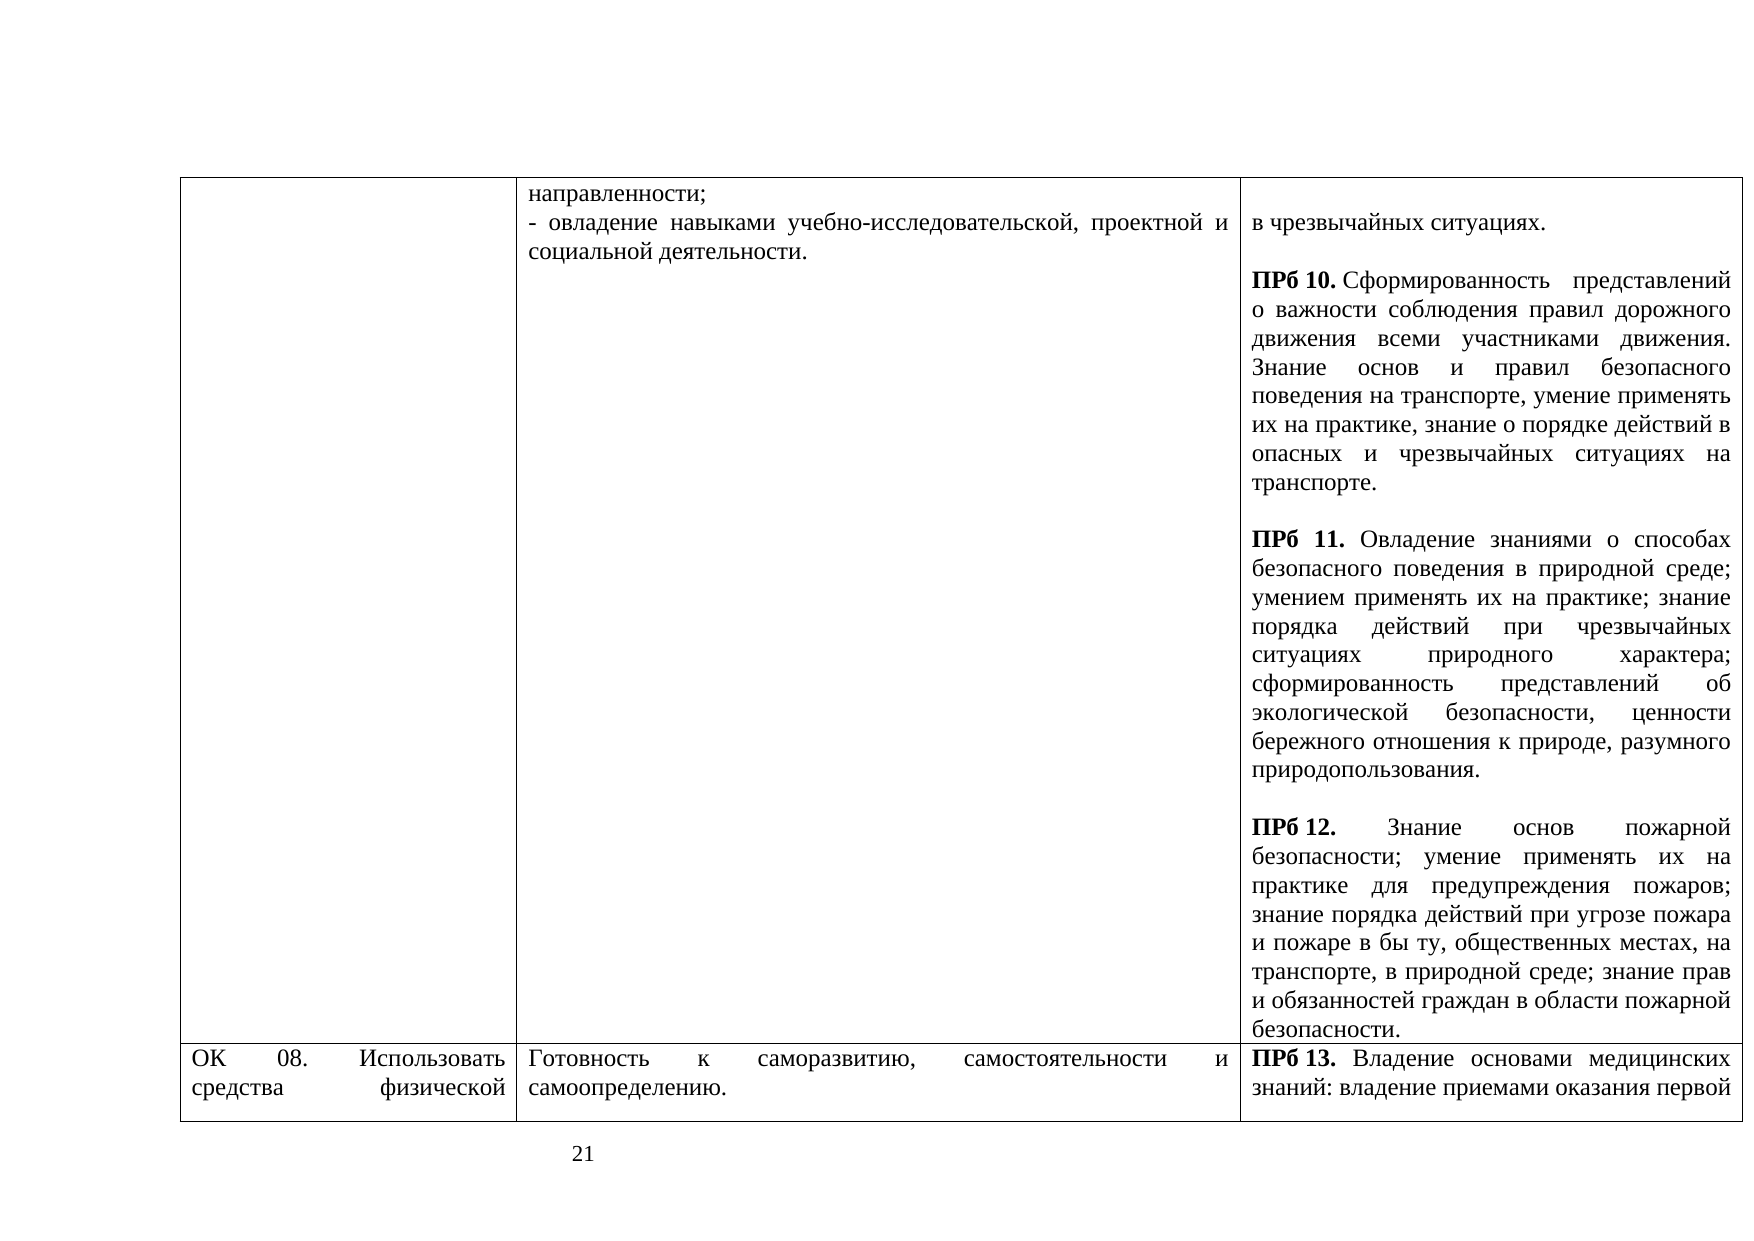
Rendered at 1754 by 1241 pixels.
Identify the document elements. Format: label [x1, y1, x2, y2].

table_cell [181, 178, 516, 1042]
table_cell [1241, 1044, 1742, 1121]
table_cell [517, 178, 1240, 1042]
table_cell [1241, 178, 1742, 1042]
table_cell [517, 1044, 1240, 1121]
table_cell [181, 1044, 516, 1121]
